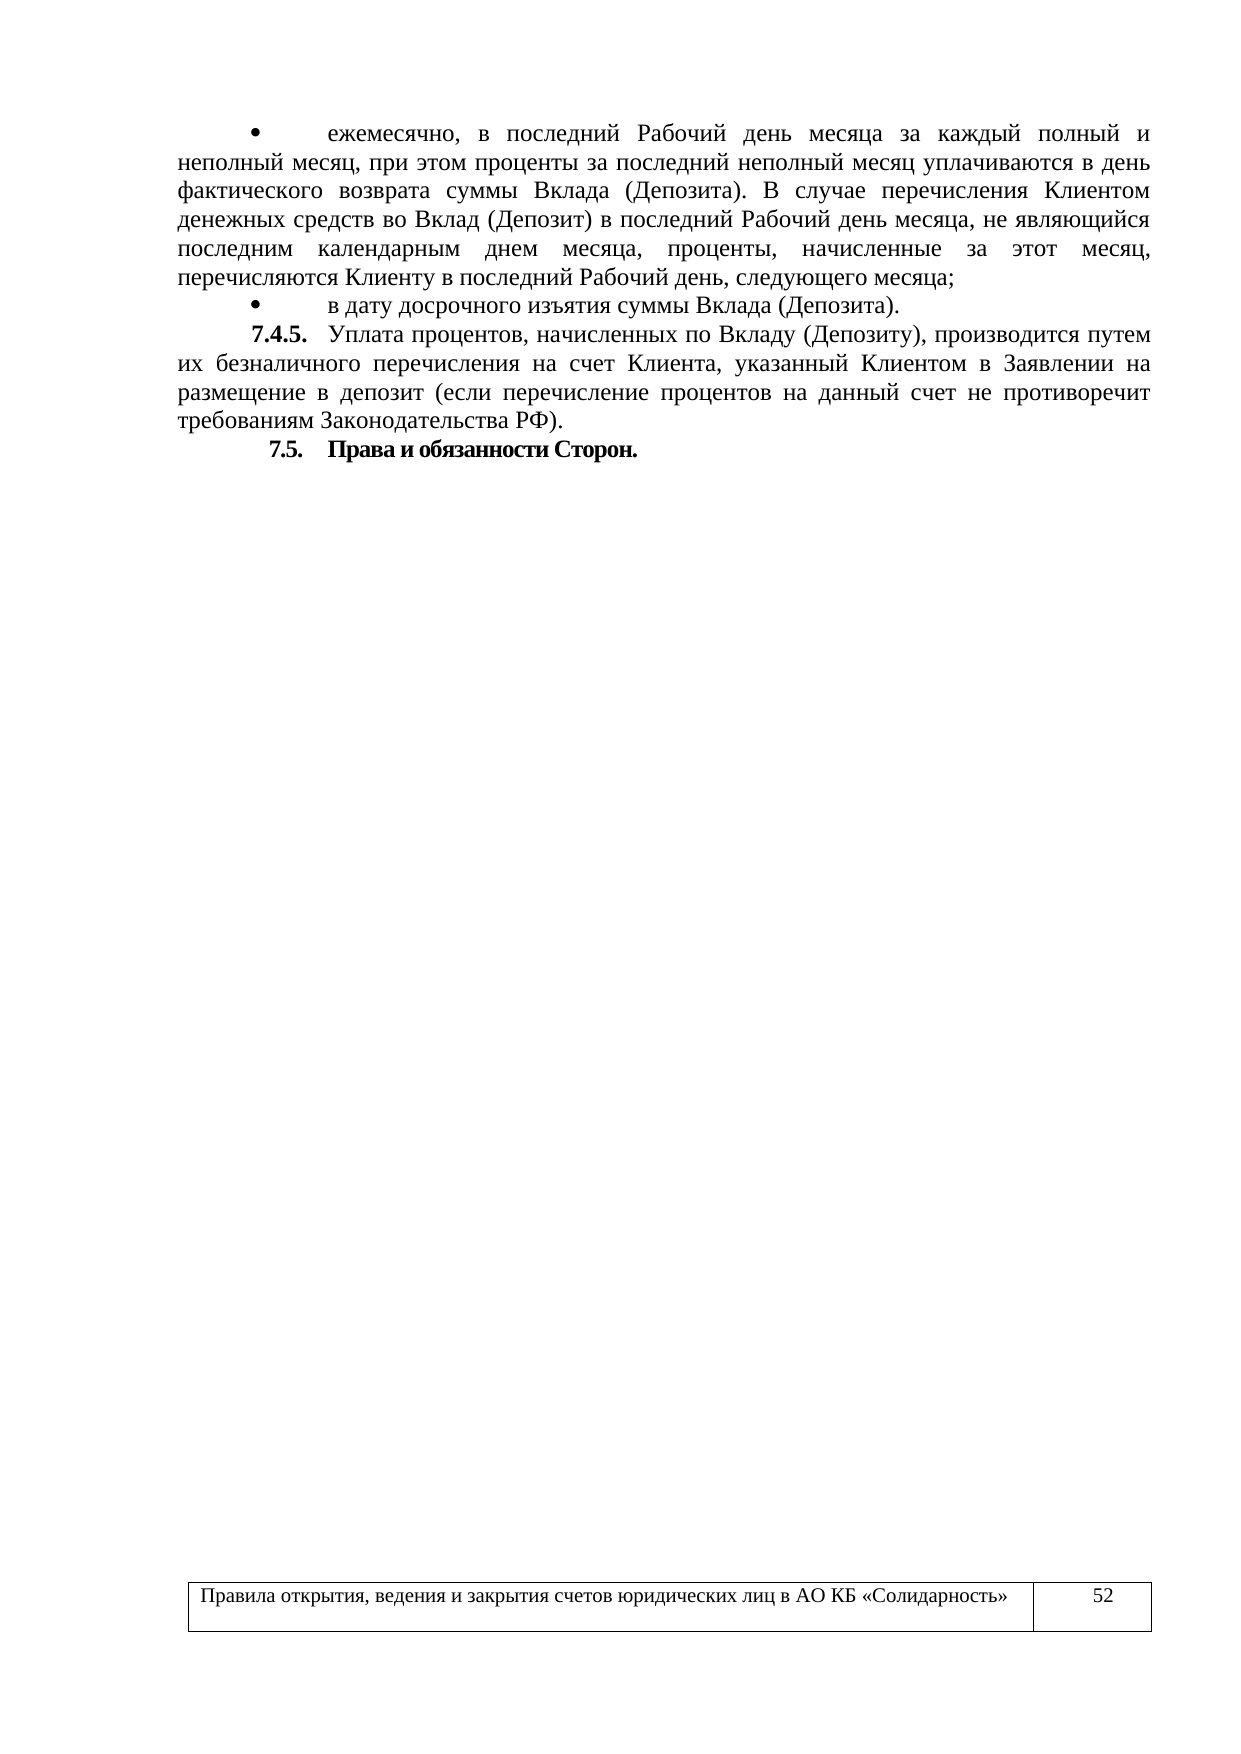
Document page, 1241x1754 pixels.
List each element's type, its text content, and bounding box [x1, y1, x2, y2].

list Уплата процентов, начисленных по Вкладу (Депозиту), производится путем их безналичного перечисления на счет Клиента, указанный Клиентом в Заявлении на размещение в депозит (если перечисление процентов на данный счет не противоречит требованиям Законодательства РФ). [177, 319, 1152, 434]
list Права и обязанности Сторон. [251, 434, 1152, 463]
list в дату досрочного изъятия суммы Вклада (Депозита). [177, 291, 1152, 319]
list ежемесячно, в последний Рабочий день месяца за каждый полный и неполный месяц, при этом проценты за последний неполный месяц уплачиваются в день фактического возврата суммы Вклада (Депозита). В случае перечисления Клиентом денежных средств во Вклад (Депозит) в последний Рабочий день месяца, не являющийся последним календарным днем месяца, проценты, начисленные за этот месяц, перечисляются Клиенту в последний Рабочий день, следующего месяца; [177, 118, 1152, 291]
